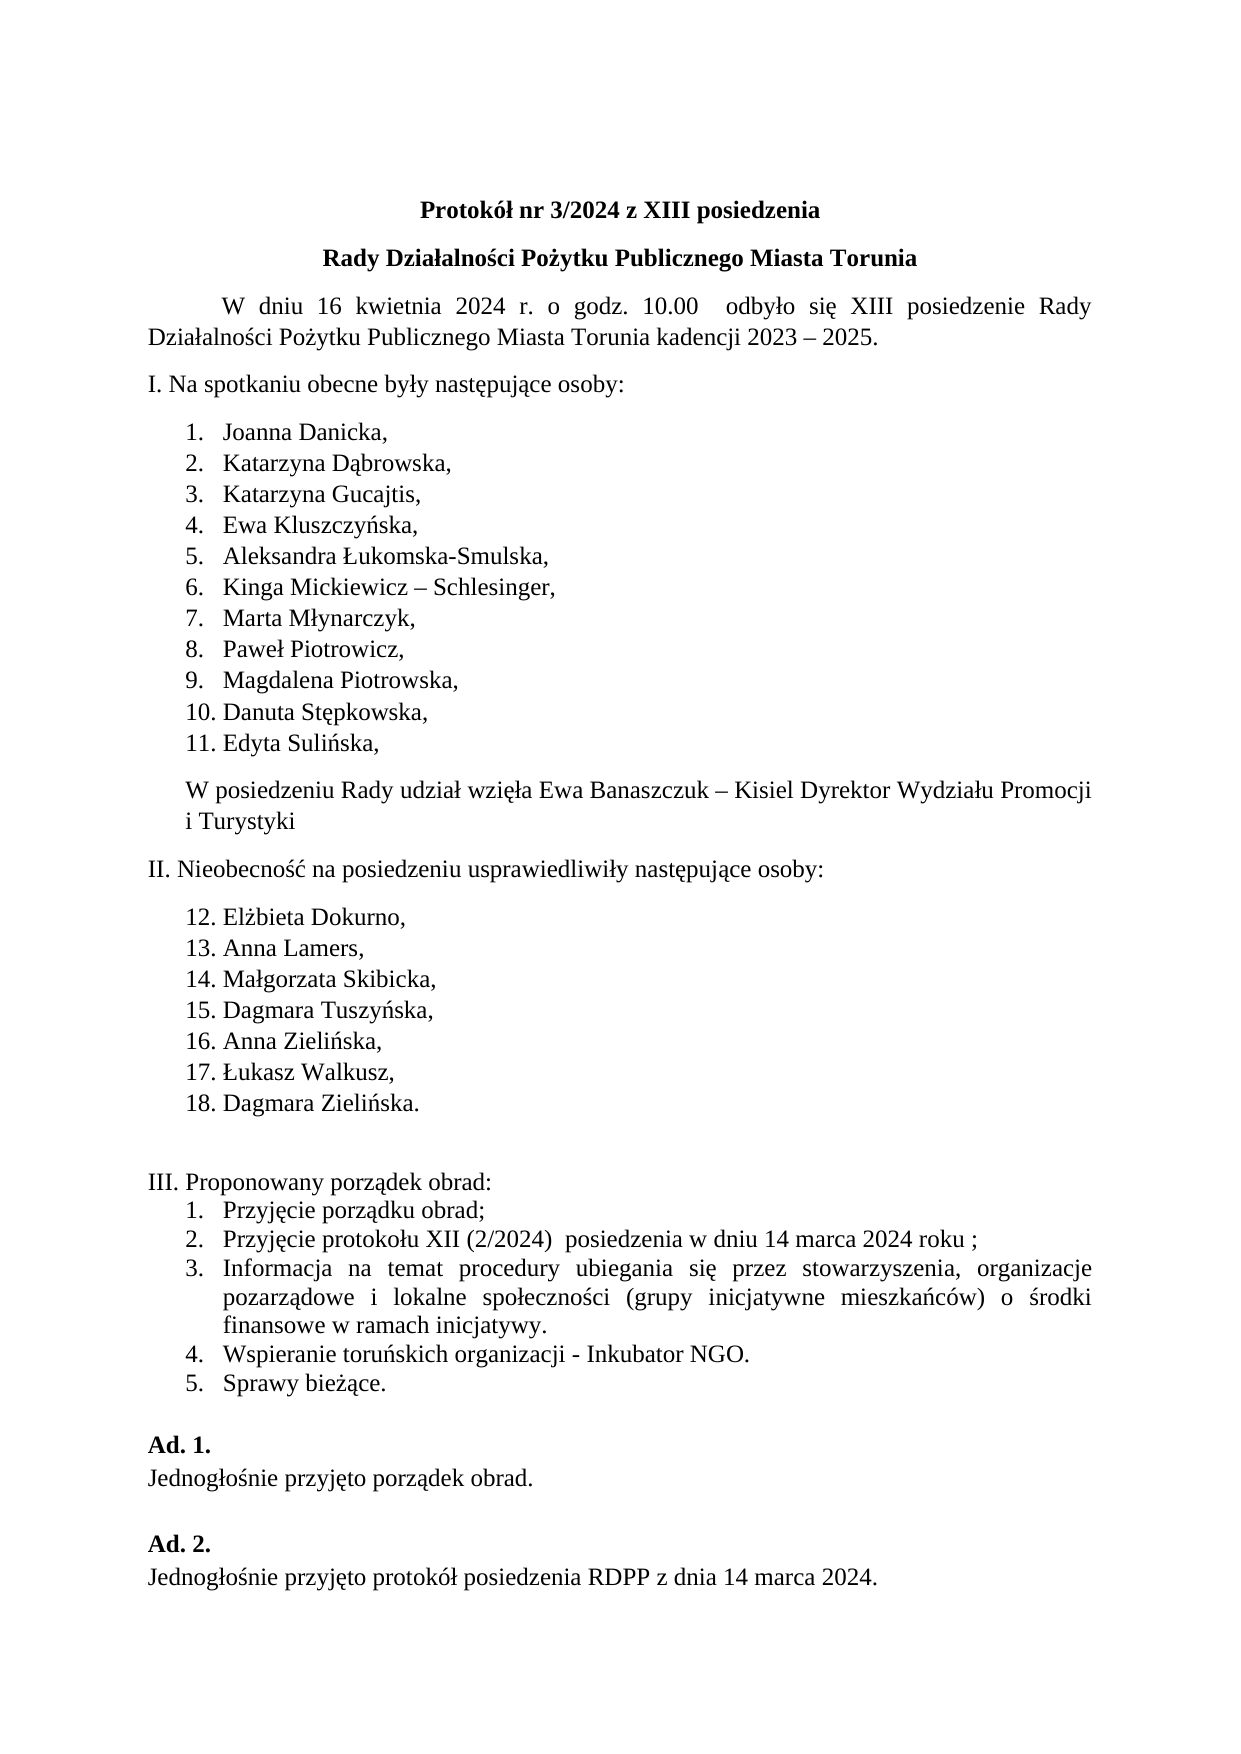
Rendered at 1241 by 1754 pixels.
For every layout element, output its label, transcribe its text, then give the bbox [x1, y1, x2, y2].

list Ewa Kluszczyńska, [185, 510, 1093, 539]
text III. Proponowany porządek obrad: [148, 1167, 1093, 1196]
list Elżbieta Dokurno, [185, 902, 1093, 931]
list Wspieranie toruńskich organizacji - Inkubator NGO. [185, 1339, 1093, 1368]
list Katarzyna Dąbrowska, [185, 448, 1093, 477]
text Rady Działalności Pożytku Publicznego Miasta Torunia [148, 243, 1093, 272]
list Informacja na temat procedury ubiegania się przez stowarzyszenia, organizacje pozarządowe i lokalne społeczności (grupy inicjatywne mieszkańców) o środki finansowe w ramach inicjatywy. [185, 1253, 1093, 1339]
list Joanna Danicka, [185, 417, 1093, 446]
list Magdalena Piotrowska, [185, 666, 1093, 694]
list Dagmara Zielińska. [185, 1088, 1093, 1117]
text Protokół nr 3/2024 z XIII posiedzenia [148, 195, 1093, 224]
text W posiedzeniu Rady udział wzięła Ewa Banaszczuk – Kisiel Dyrektor Wydziału Promocji i Turystyki [185, 775, 1093, 835]
list Przyjęcie protokołu XII (2/2024) posiedzenia w dniu 14 marca 2024 roku ; [185, 1224, 1093, 1253]
text Ad. 2. [148, 1529, 1093, 1558]
text Jednogłośnie przyjęto porządek obrad. [148, 1463, 1093, 1492]
list Marta Młynarczyk, [185, 603, 1093, 632]
list Dagmara Tuszyńska, [185, 995, 1093, 1024]
list Katarzyna Gucajtis, [185, 479, 1093, 508]
list Sprawy bieżące. [185, 1368, 1093, 1397]
list Danuta Stępkowska, [185, 697, 1093, 725]
list Paweł Piotrowicz, [185, 634, 1093, 663]
list Edyta Sulińska, [185, 728, 1093, 756]
list Kinga Mickiewicz – Schlesinger, [185, 572, 1093, 601]
text Jednogłośnie przyjęto protokół posiedzenia RDPP z dnia 14 marca 2024. [148, 1562, 1093, 1591]
list Przyjęcie porządku obrad; [185, 1196, 1093, 1224]
text W dniu 16 kwietnia 2024 r. o godz. 10.00 odbyło się XIII posiedzenie Rady Działalności Pożytku Publicznego Miasta Torunia kadencji 2023 – 2025. [148, 291, 1093, 351]
text Ad. 1. [148, 1430, 1093, 1458]
text I. Na spotkaniu obecne były następujące osoby: [148, 369, 1093, 398]
list Aleksandra Łukomska-Smulska, [185, 541, 1093, 570]
list Łukasz Walkusz, [185, 1057, 1093, 1086]
text II. Nieobecność na posiedzeniu usprawiedliwiły następujące osoby: [148, 854, 1093, 883]
list Małgorzata Skibicka, [185, 964, 1093, 993]
list Anna Lamers, [185, 933, 1093, 962]
list Anna Zielińska, [185, 1026, 1093, 1055]
